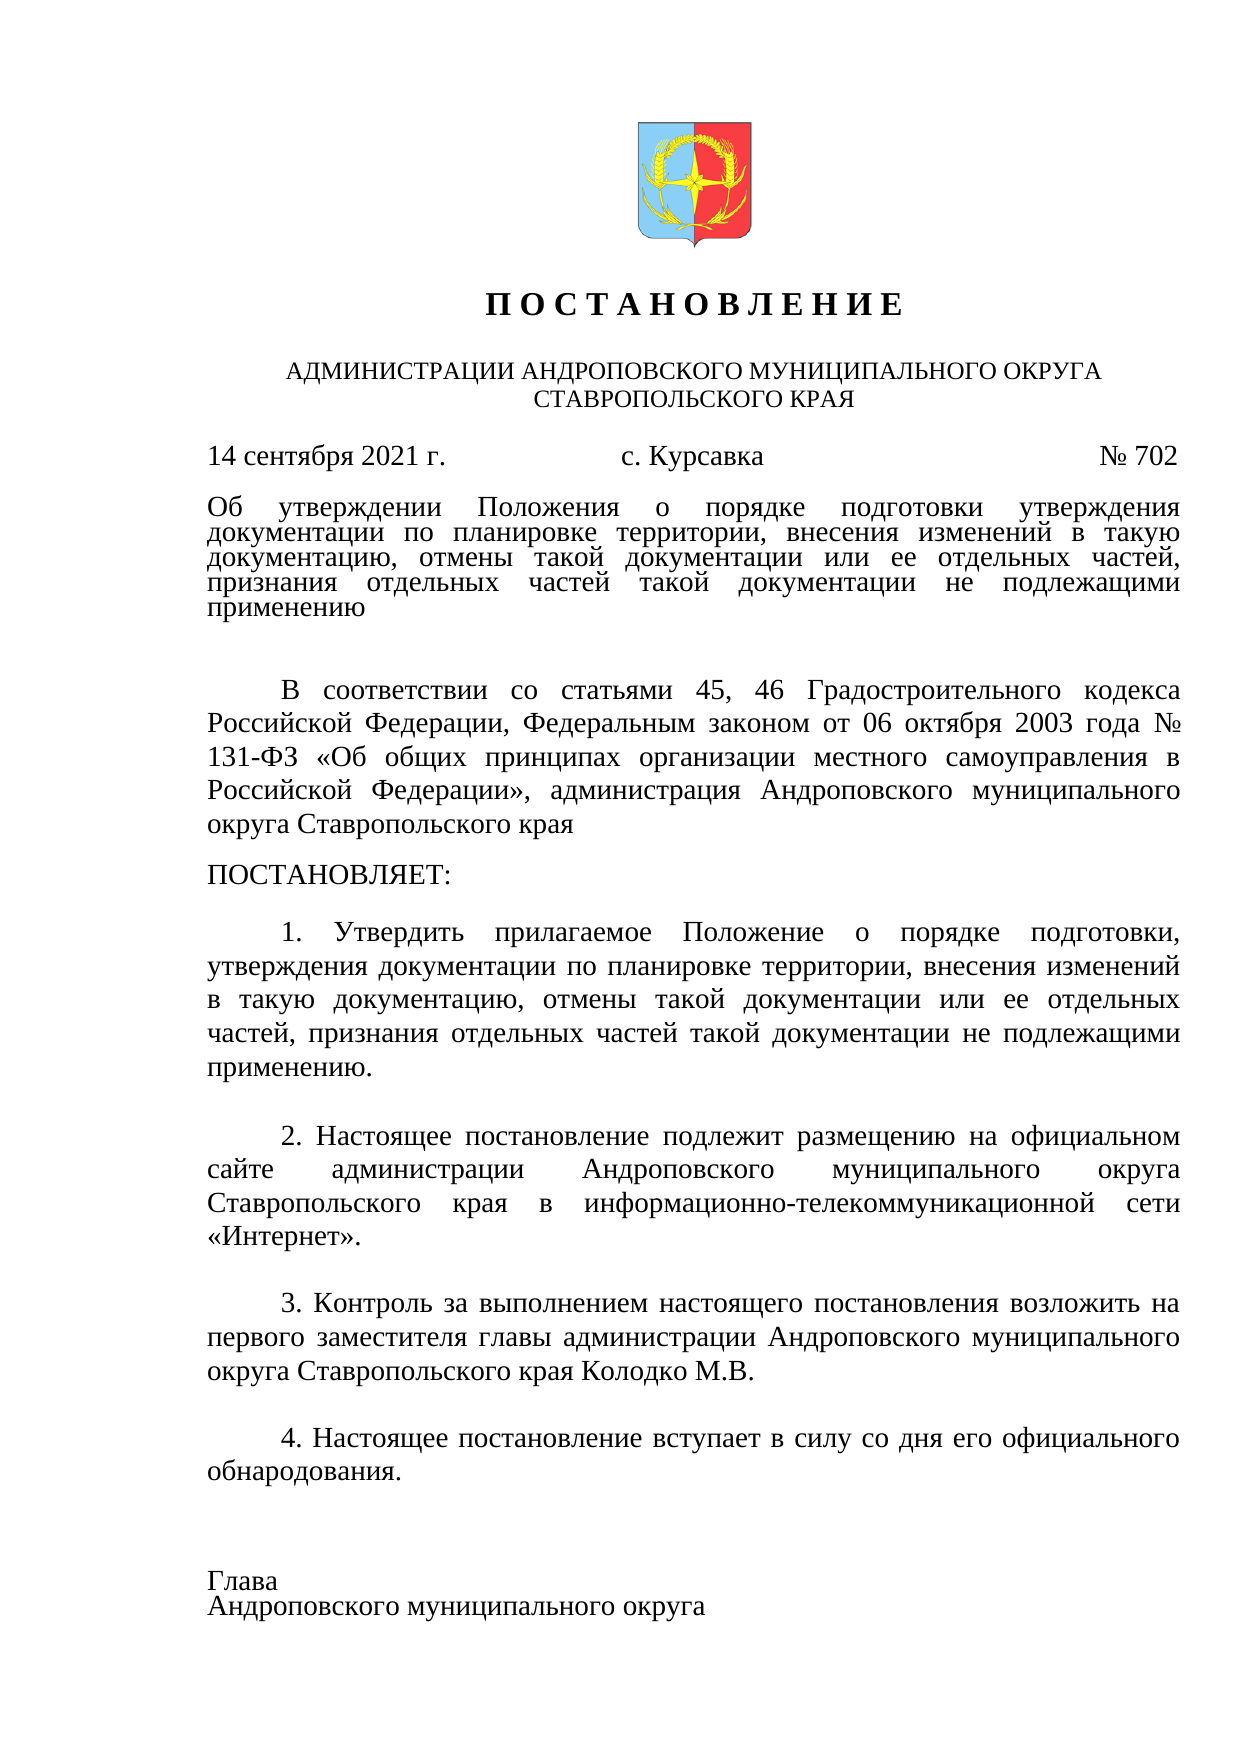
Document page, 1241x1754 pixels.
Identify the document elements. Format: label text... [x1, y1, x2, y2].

text Глава [207, 1570, 1181, 1595]
text Андроповского муниципального округа [207, 1595, 1181, 1620]
text 2. Настоящее постановление подлежит размещению на официальном сайте администрации Андроповского муниципального округа Ставропольского края в информационно-телекоммуникационной сети «Интернет». [207, 1118, 1181, 1252]
text Об утверждении Положения о порядке подготовки утверждения документации по планировке территории, внесения изменений в такую документацию, отмены такой документации или ее отдельных частей, признания отдельных частей такой документации не подлежащими применению [207, 497, 1181, 622]
text 14 сентября 2021 г. с. Курсавка № 702 [207, 438, 1181, 472]
text СТАВРОПОЛЬСКОГО КРАЯ [207, 384, 1181, 413]
text 4. Настоящее постановление вступает в силу со дня его официального обнародования. [207, 1420, 1181, 1487]
text В соответствии со статьями 45, 46 Градостроительного кодекса Российской Федерации, Федеральным законом от 06 октября 2003 года № 131-ФЗ «Об общих принципах организации местного самоуправления в Российской Федерации», администрация Андроповского муниципального округа Ставропольского края [207, 672, 1181, 839]
text АДМИНИСТРАЦИИ АНДРОПОВСКОГО МУНИЦИПАЛЬНОГО ОКРУГА [207, 356, 1181, 384]
text П О С Т А Н О В Л Е Н И Е [207, 284, 1181, 322]
text 1. Утвердить прилагаемое Положение о порядке подготовки, утверждения документации по планировке территории, внесения изменений в такую документацию, отмены такой документации или ее отдельных частей, признания отдельных частей такой документации не подлежащими применению. [207, 914, 1181, 1082]
picture [633, 118, 755, 251]
text 3. Контроль за выполнением настоящего постановления возложить на первого заместителя главы администрации Андроповского муниципального округа Ставропольского края Колодко М.В. [207, 1286, 1181, 1386]
text ПОСТАНОВЛЯЕТ: [207, 864, 1181, 889]
